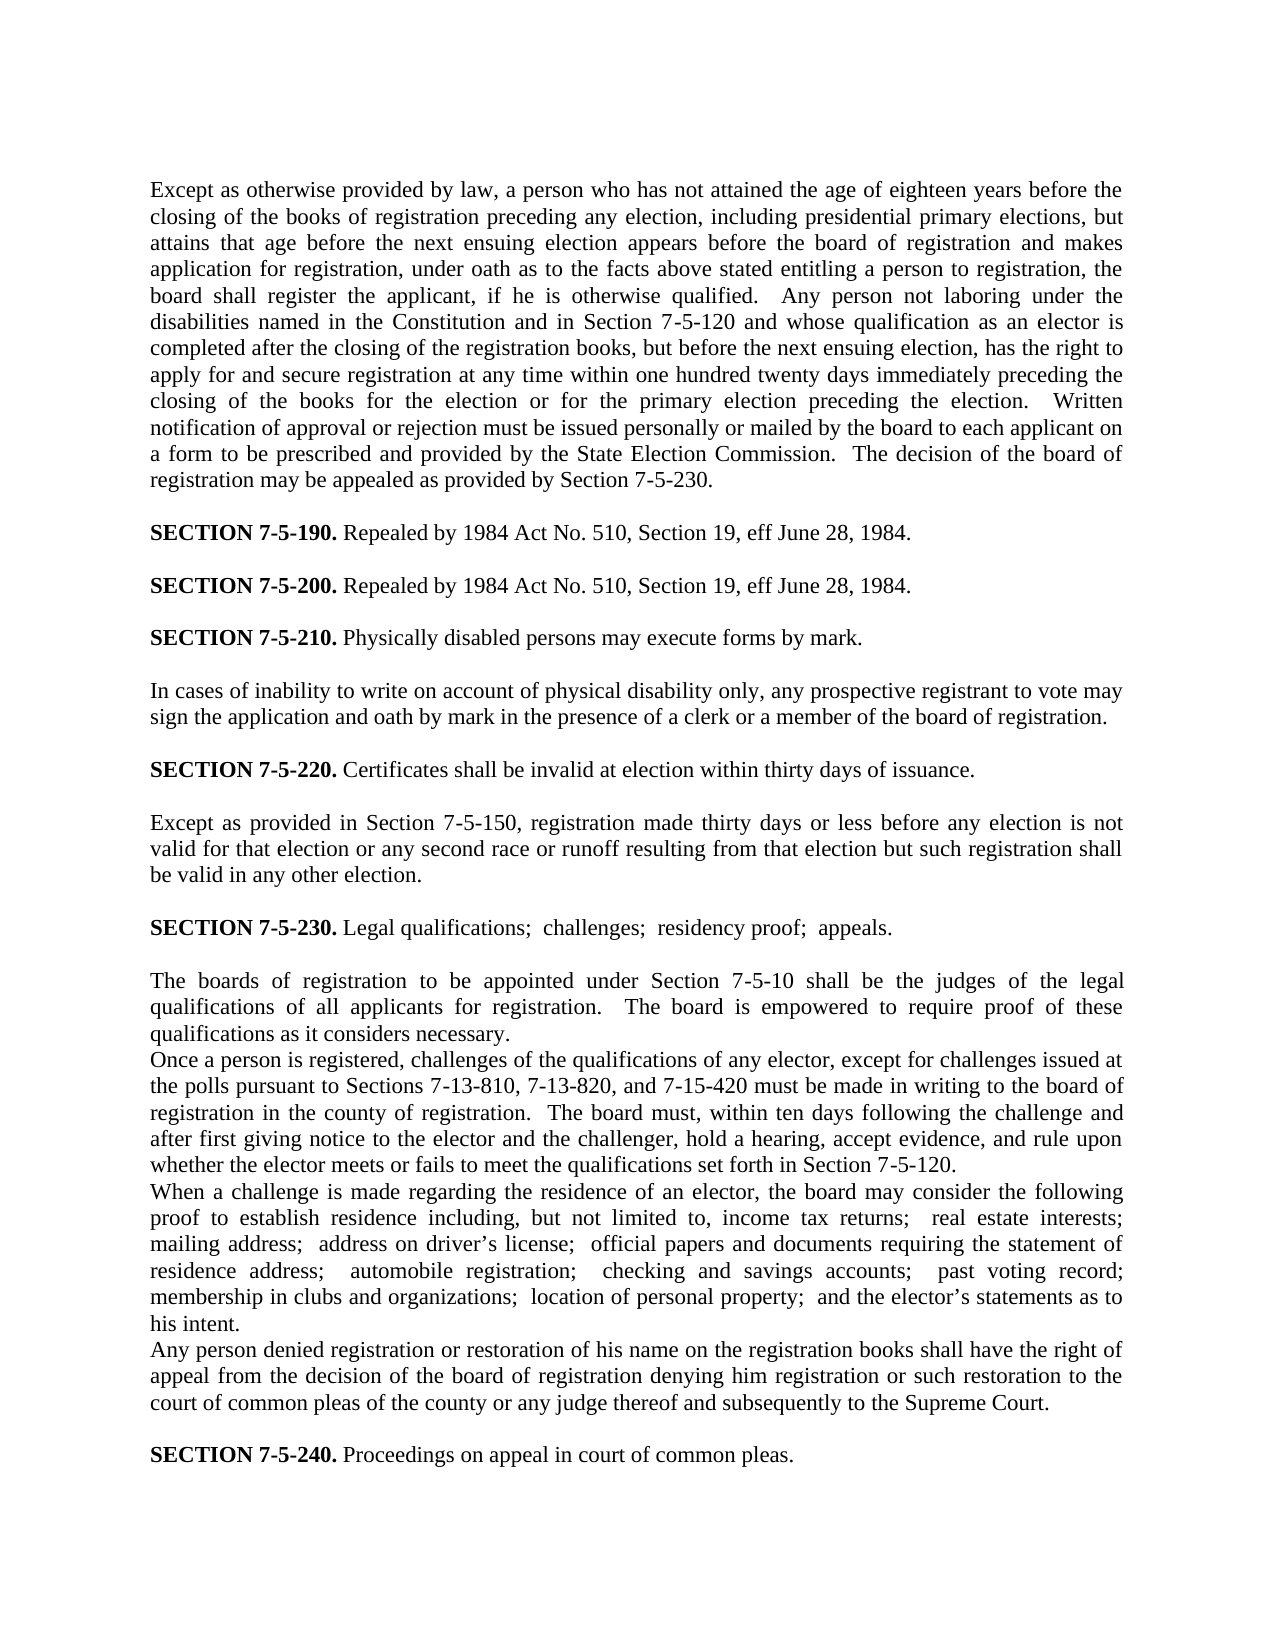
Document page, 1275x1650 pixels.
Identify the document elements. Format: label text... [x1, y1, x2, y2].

text SECTION 7-5-190. Repealed by 1984 Act No. 510, Section 19, eff June 28, 1984. [150, 519, 1125, 545]
text SECTION 7-5-210. Physically disabled persons may execute forms by mark. [150, 624, 1125, 651]
text The boards of registration to be appointed under Section 7-5-10 shall be the judges of the legal qualifications of all applicants for registration. The board is empowered to require proof of these qualifications as it considers necessary. [150, 967, 1125, 1046]
text Except as provided in Section 7-5-150, registration made thirty days or less before any election is not valid for that election or any second race or runoff resulting from that election but such registration shall be valid in any other election. [150, 809, 1125, 888]
text SECTION 7-5-200. Repealed by 1984 Act No. 510, Section 19, eff June 28, 1984. [150, 572, 1125, 598]
text SECTION 7-5-230. Legal qualifications; challenges; residency proof; appeals. [150, 914, 1125, 941]
text Except as otherwise provided by law, a person who has not attained the age of eighteen years before the closing of the books of registration preceding any election, including presidential primary elections, but attains that age before the next ensuing election appears before the board of registration and makes application for registration, under oath as to the facts above stated entitling a person to registration, the board shall register the applicant, if he is otherwise qualified. Any person not laboring under the disabilities named in the Constitution and in Section 7-5-120 and whose qualification as an elector is completed after the closing of the registration books, but before the next ensuing election, has the right to apply for and secure registration at any time within one hundred twenty days immediately preceding the closing of the books for the election or for the primary election preceding the election. Written notification of approval or rejection must be issued personally or mailed by the board to each applicant on a form to be prescribed and provided by the State Election Commission. The decision of the board of registration may be appealed as provided by Section 7-5-230. [150, 176, 1125, 493]
text In cases of inability to write on account of physical disability only, any prospective registrant to vote may sign the application and oath by mark in the presence of a clerk or a member of the board of registration. [150, 677, 1125, 730]
text Any person denied registration or restoration of his name on the registration books shall have the right of appeal from the decision of the board of registration denying him registration or such restoration to the court of common pleas of the county or any judge thereof and subsequently to the Supreme Court. [150, 1336, 1125, 1415]
text SECTION 7-5-220. Certificates shall be invalid at election within thirty days of issuance. [150, 756, 1125, 782]
text SECTION 7-5-240. Proceedings on appeal in court of common pleas. [150, 1441, 1125, 1468]
text Once a person is registered, challenges of the qualifications of any elector, except for challenges issued at the polls pursuant to Sections 7-13-810, 7-13-820, and 7-15-420 must be made in writing to the board of registration in the county of registration. The board must, within ten days following the challenge and after first giving notice to the elector and the challenger, hold a hearing, accept evidence, and rule upon whether the elector meets or fails to meet the qualifications set forth in Section 7-5-120. [150, 1046, 1125, 1178]
text When a challenge is made regarding the residence of an elector, the board may consider the following proof to establish residence including, but not limited to, income tax returns; real estate interests; mailing address; address on driver’s license; official papers and documents requiring the statement of residence address; automobile registration; checking and savings accounts; past voting record; membership in clubs and organizations; location of personal property; and the elector’s statements as to his intent. [150, 1178, 1125, 1336]
